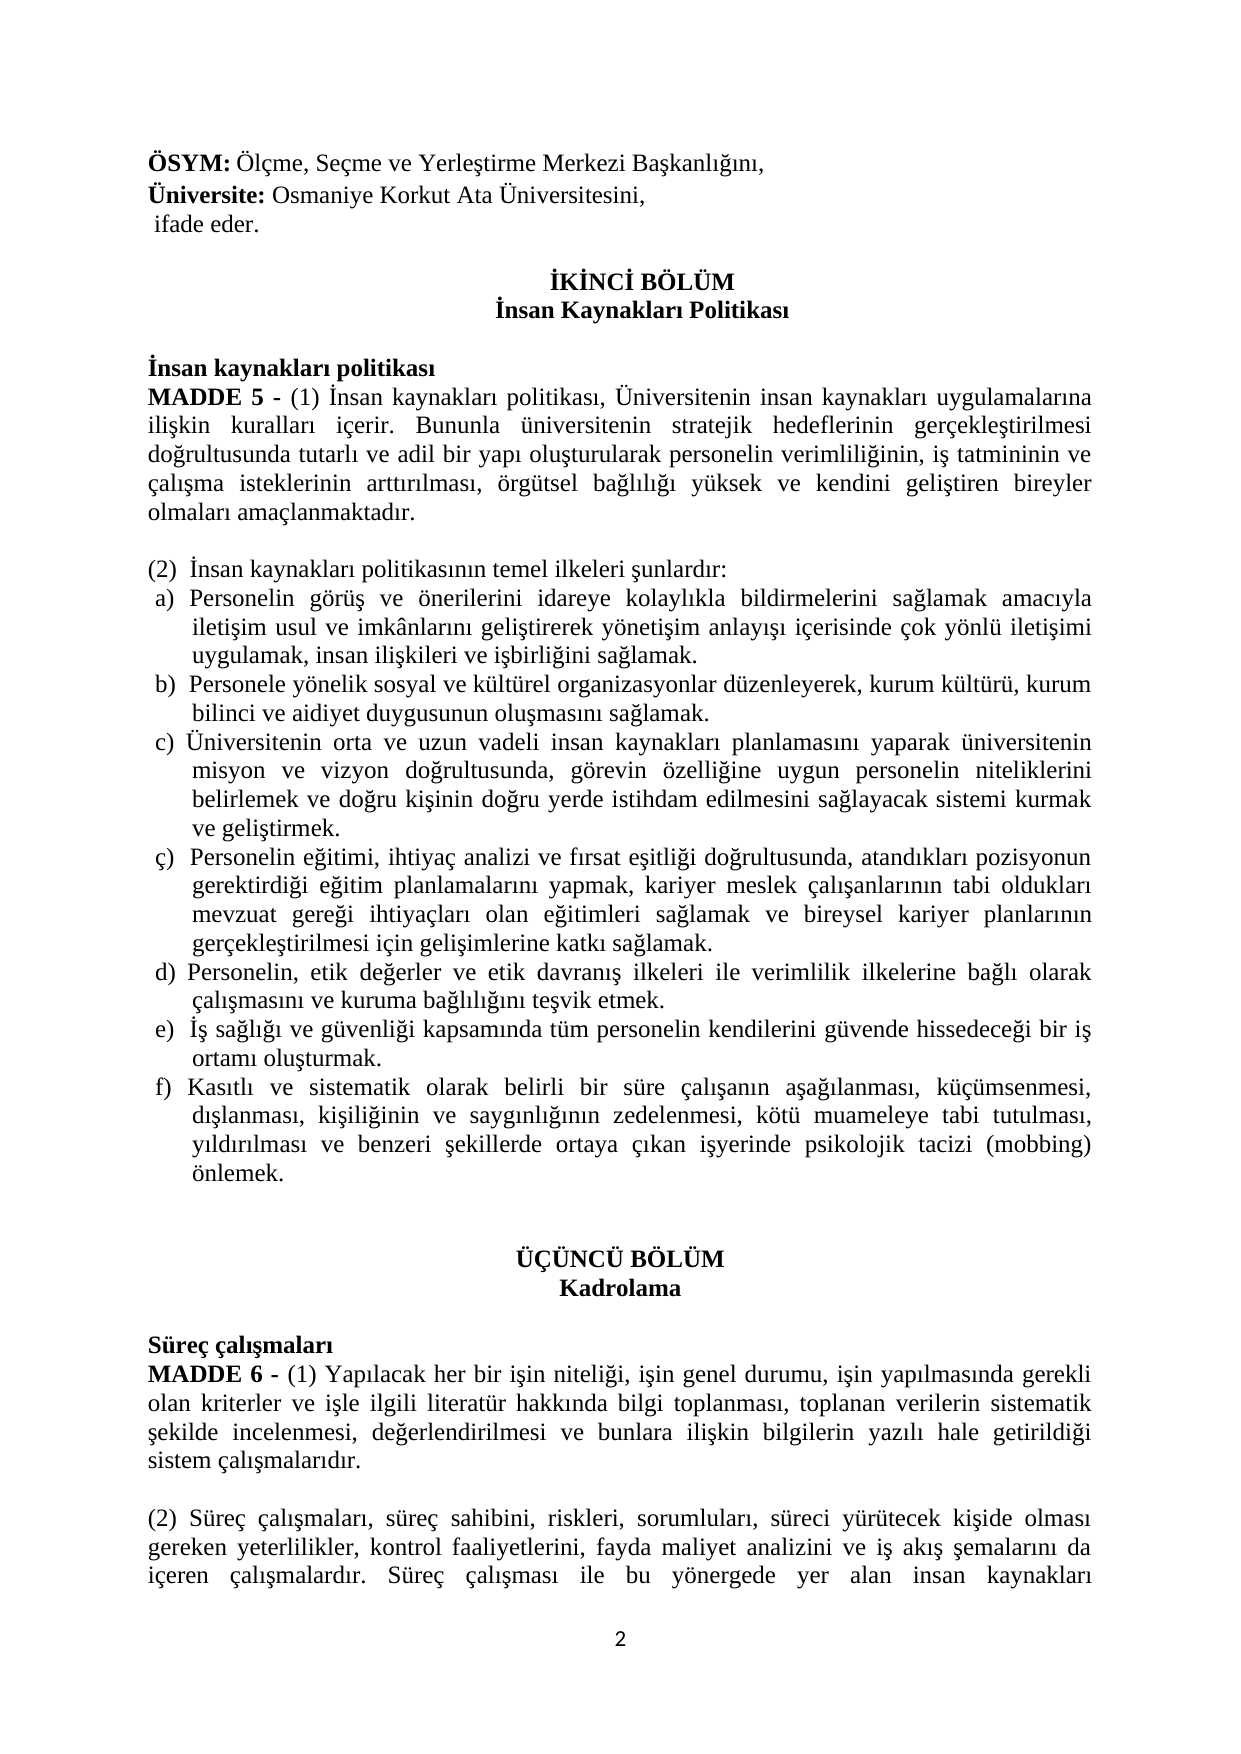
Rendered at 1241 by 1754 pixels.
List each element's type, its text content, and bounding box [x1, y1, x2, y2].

text İnsan kaynakları politikası [148, 353, 1093, 382]
text İnsan Kaynakları Politikası [148, 296, 1093, 324]
text MADDE 5 - (1) İnsan kaynakları politikası, Üniversitenin insan kaynakları uygulamalarına ilişkin kuralları içerir. Bununla üniversitenin stratejik hedeflerinin gerçekleştirilmesi doğrultusunda tutarlı ve adil bir yapı oluşturularak personelin verimliliğinin, iş tatmininin ve çalışma isteklerinin arttırılması, örgütsel bağlılığı yüksek ve kendini geliştiren bireyler olmaları amaçlanmaktadır. [148, 382, 1093, 526]
text (2) İnsan kaynakları politikasının temel ilkeleri şunlardır: [148, 554, 1093, 583]
text d) Personelin, etik değerler ve etik davranış ilkeleri ile verimlilik ilkelerine bağlı olarak çalışmasını ve kuruma bağlılığını teşvik etmek. [155, 957, 1093, 1014]
text f) Kasıtlı ve sistematik olarak belirli bir süre çalışanın aşağılanması, küçümsenmesi, dışlanması, kişiliğinin ve saygınlığının zedelenmesi, kötü muameleye tabi tutulması, yıldırılması ve benzeri şekillerde ortaya çıkan işyerinde psikolojik tacizi (mobbing) önlemek. [155, 1072, 1093, 1187]
list Üniversite: Osmaniye Korkut Ata Üniversitesini, [148, 181, 1093, 209]
text ifade eder. [148, 209, 1093, 238]
text ÜÇÜNCÜ BÖLÜM [148, 1244, 1093, 1273]
text Kadrolama [148, 1273, 1093, 1302]
text e) İş sağlığı ve güvenliği kapsamında tüm personelin kendilerini güvende hissedeceği bir iş ortamı oluşturmak. [155, 1014, 1093, 1072]
text ç) Personelin eğitimi, ihtiyaç analizi ve fırsat eşitliği doğrultusunda, atandıkları pozisyonun gerektirdiği eğitim planlamalarını yapmak, kariyer meslek çalışanlarının tabi oldukları mevzuat gereği ihtiyaçları olan eğitimleri sağlamak ve bireysel kariyer planlarının gerçekleştirilmesi için gelişimlerine katkı sağlamak. [155, 842, 1093, 957]
text ÖSYM: Ölçme, Seçme ve Yerleştirme Merkezi Başkanlığını, [148, 148, 1093, 176]
text a) Personelin görüş ve önerilerini idareye kolaylıkla bildirmelerini sağlamak amacıyla iletişim usul ve imkânlarını geliştirerek yönetişim anlayışı içerisinde çok yönlü iletişimi uygulamak, insan ilişkileri ve işbirliğini sağlamak. [155, 583, 1093, 669]
text İKİNCİ BÖLÜM [148, 267, 1093, 296]
text Süreç çalışmaları [148, 1331, 1093, 1359]
text MADDE 6 - (1) Yapılacak her bir işin niteliği, işin genel durumu, işin yapılmasında gerekli olan kriterler ve işle ilgili literatür hakkında bilgi toplanması, toplanan verilerin sistematik şekilde incelenmesi, değerlendirilmesi ve bunlara ilişkin bilgilerin yazılı hale getirildiği sistem çalışmalarıdır. [148, 1359, 1093, 1474]
text c) Üniversitenin orta ve uzun vadeli insan kaynakları planlamasını yaparak üniversitenin misyon ve vizyon doğrultusunda, görevin özelliğine uygun personelin niteliklerini belirlemek ve doğru kişinin doğru yerde istihdam edilmesini sağlayacak sistemi kurmak ve geliştirmek. [155, 727, 1093, 842]
text b) Personele yönelik sosyal ve kültürel organizasyonlar düzenleyerek, kurum kültürü, kurum bilinci ve aidiyet duygusunun oluşmasını sağlamak. [155, 669, 1093, 727]
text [148, 1503, 1093, 1589]
